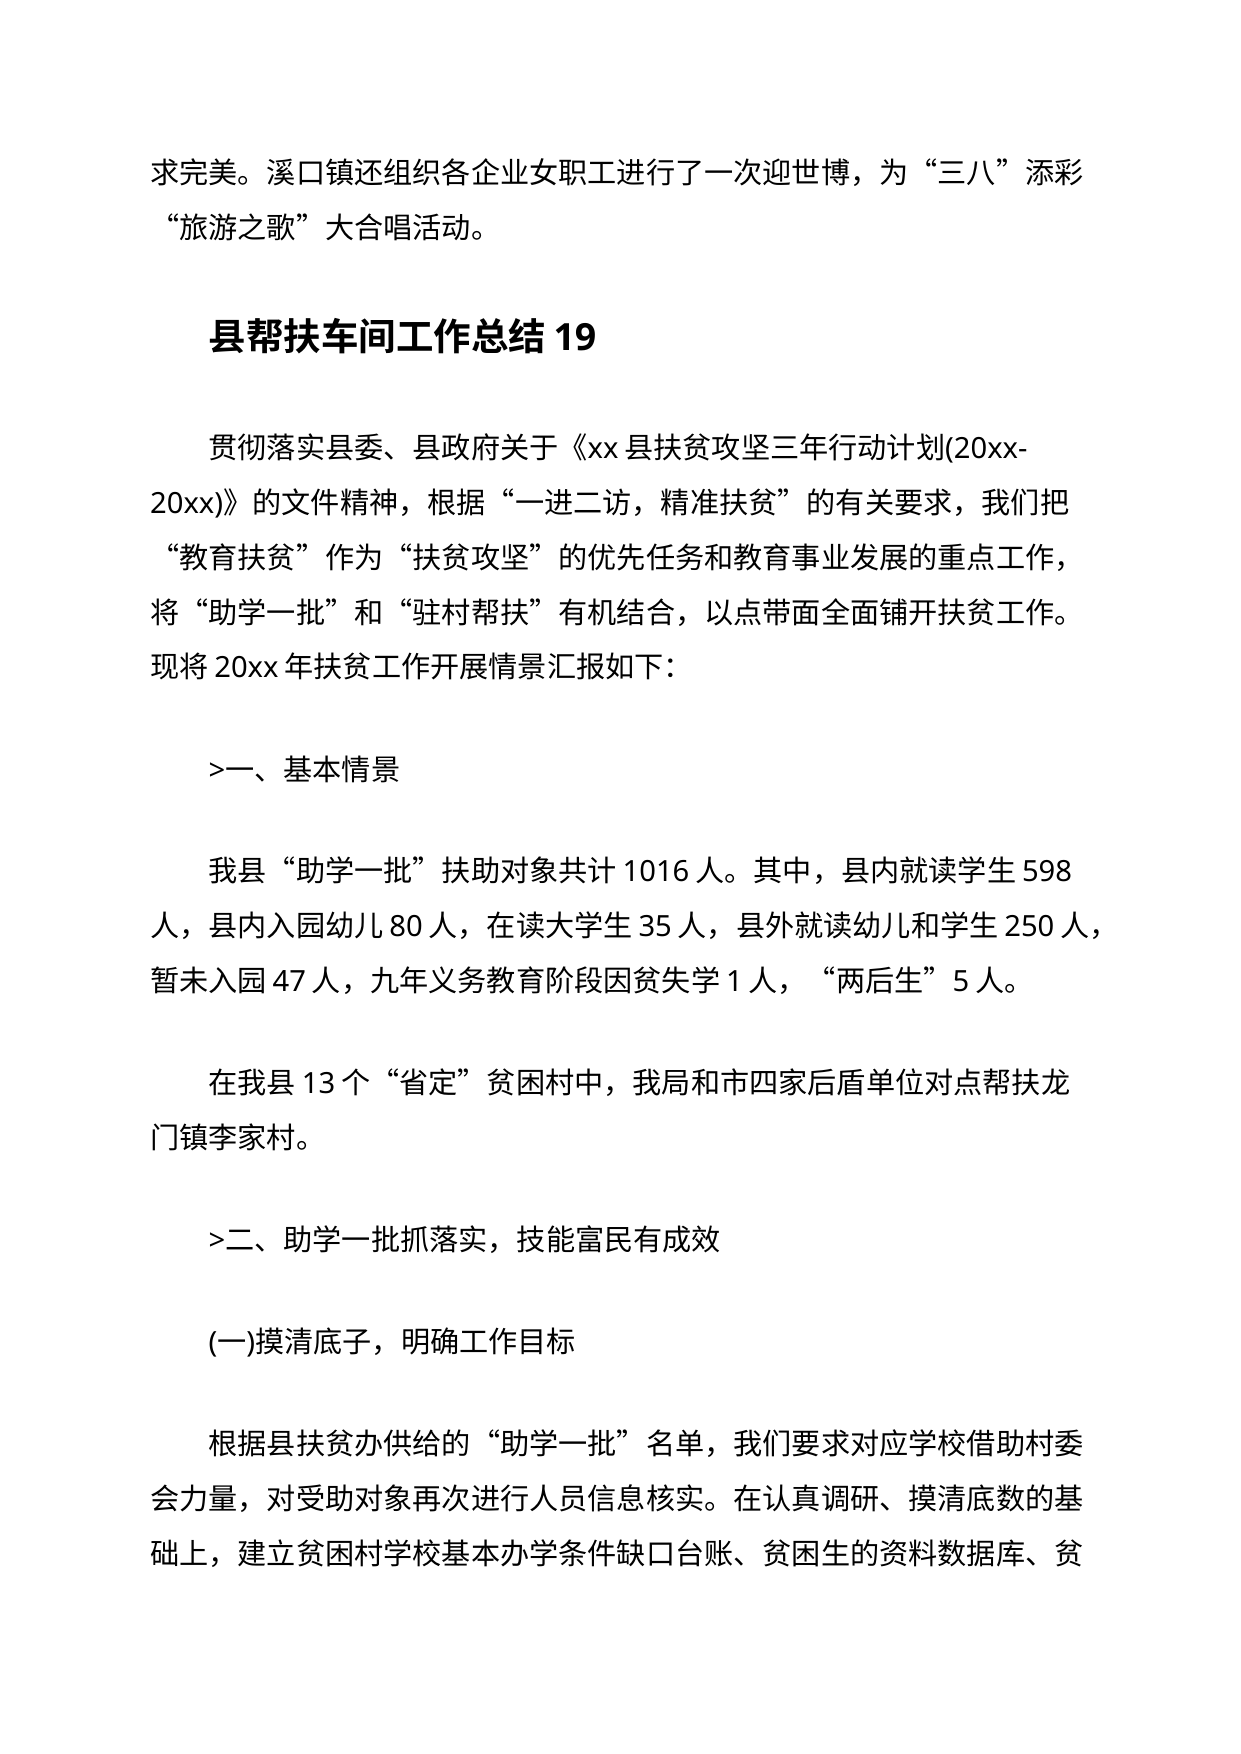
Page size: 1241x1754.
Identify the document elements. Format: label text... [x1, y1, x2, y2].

text 县帮扶车间工作总结19 [150, 307, 1090, 361]
text (一)摸清底子，明确工作目标 [150, 1319, 1090, 1361]
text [150, 150, 1090, 247]
text >一、基本情景 [150, 746, 1090, 788]
text 在我县13个“省定”贫困村中，我局和市四家后盾单位对点帮扶龙门镇李家村。 [150, 1060, 1090, 1157]
text 我县“助学一批”扶助对象共计1016人。其中，县内就读学生598人，县内入园幼儿80人，在读大学生35人，县外就读幼儿和学生250人，暂未入园47人，九年义务教育阶段因贫失学1人，“两后生”5人。 [150, 848, 1090, 1000]
text >二、助学一批抓落实，技能富民有成效 [150, 1217, 1090, 1259]
text 贯彻落实县委、县政府关于《xx县扶贫攻坚三年行动计划(20xx-20xx)》的文件精神，根据“一进二访，精准扶贫”的有关要求，我们把“教育扶贫”作为“扶贫攻坚”的优先任务和教育事业发展的重点工作，将“助学一批”和“驻村帮扶”有机结合，以点带面全面铺开扶贫工作。现将20xx年扶贫工作开展情景汇报如下： [150, 424, 1090, 686]
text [150, 1421, 1090, 1573]
